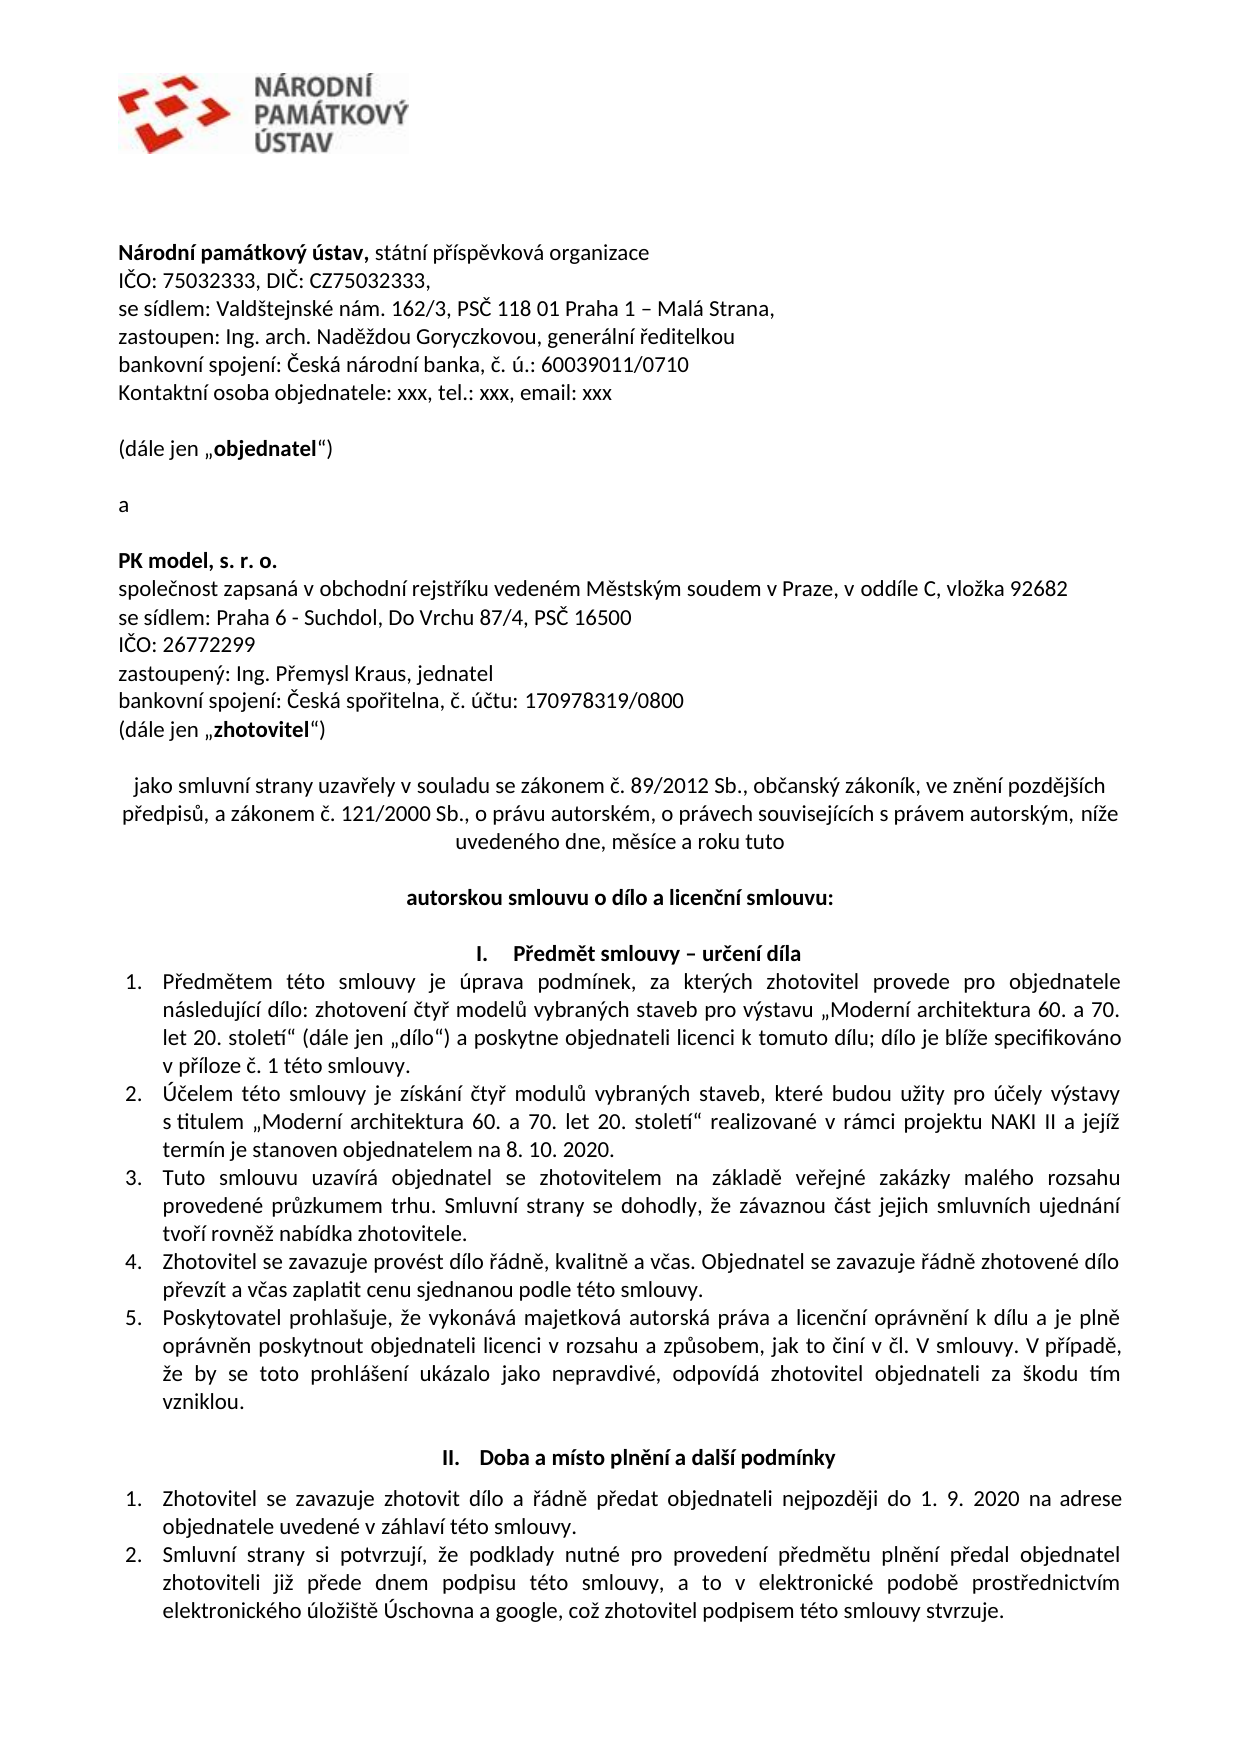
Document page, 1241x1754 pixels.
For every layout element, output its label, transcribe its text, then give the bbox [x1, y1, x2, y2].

text (dále jen „objednatel“) [118, 434, 1122, 462]
text PK model, s. r. o. [118, 547, 1122, 574]
list Zhotovitel se zavazuje provést dílo řádně, kvalitně a včas. Objednatel se zavazuje řádně zhotovené dílo převzít a včas zaplatit cenu sjednanou podle této smlouvy. [125, 1247, 1122, 1303]
text (dále jen „zhotovitel“) [118, 715, 1122, 743]
text se sídlem: Praha 6 - Suchdol, Do Vrchu 87/4, PSČ 16500 [118, 603, 1122, 631]
text společnost zapsaná v obchodní rejstříku vedeném Městským soudem v Praze, v oddíle C, vložka 92682 [118, 574, 1122, 603]
text zastoupen: Ing. arch. Naděždou Goryczkovou, generální ředitelkou [118, 322, 1122, 350]
list Účelem této smlouvy je získání čtyř modulů vybraných staveb, které budou užity pro účely výstavy s titulem „Moderní architektura 60. a 70. let 20. století“ realizované v rámci projektu NAKI II a jejíž termín je stanoven objednatelem na 8. 10. 2020. [125, 1079, 1122, 1163]
text a [118, 491, 1122, 518]
text Kontaktní osoba objednatele: xxx, tel.: xxx, email: xxx [118, 378, 1122, 406]
list Smluvní strany si potvrzují, že podklady nutné pro provedení předmětu plnění předal objednatel zhotoviteli již přede dnem podpisu této smlouvy, a to v elektronické podobě prostřednictvím elektronického úložiště Úschovna a google, což zhotovitel podpisem této smlouvy stvrzuje. [125, 1540, 1122, 1624]
subtitle Předmět smlouvy – určení díla [155, 939, 1122, 967]
list Tuto smlouvu uzavírá objednatel se zhotovitelem na základě veřejné zakázky malého rozsahu provedené průzkumem trhu. Smluvní strany se dohodly, že závaznou část jejich smluvních ujednání tvoří rovněž nabídka zhotovitele. [125, 1163, 1122, 1247]
text se sídlem: Valdštejnské nám. 162/3, PSČ 118 01 Praha 1 – Malá Strana, [118, 294, 1122, 322]
list Předmětem této smlouvy je úprava podmínek, za kterých zhotovitel provede pro objednatele následující dílo: zhotovení čtyř modelů vybraných staveb pro výstavu „Moderní architektura 60. a 70. let 20. století“ (dále jen „dílo“) a poskytne objednateli licenci k tomuto dílu; dílo je blíže specifikováno v příloze č. 1 této smlouvy. [125, 967, 1122, 1079]
text IČO: 75032333, DIČ: CZ75032333, [118, 266, 1122, 294]
list Poskytovatel prohlašuje, že vykonává majetková autorská práva a licenční oprávnění k dílu a je plně oprávněn poskytnout objednateli licenci v rozsahu a způsobem, jak to činí v čl. V smlouvy. V případě, že by se toto prohlášení ukázalo jako nepravdivé, odpovídá zhotovitel objednateli za škodu tím vzniklou. [125, 1303, 1122, 1415]
text jako smluvní strany uzavřely v souladu se zákonem č. 89/2012 Sb., občanský zákoník, ve znění pozdějších předpisů, a zákonem č. 121/2000 Sb., o právu autorském, o právech souvisejících s právem autorským, níže uvedeného dne, měsíce a roku tuto [118, 771, 1122, 855]
text IČO: 26772299 [118, 631, 1122, 659]
text zastoupený: Ing. Přemysl Kraus, jednatel [118, 659, 1122, 687]
text bankovní spojení: Česká národní banka, č. ú.: 60039011/0710 [118, 350, 1122, 378]
text autorskou smlouvu o dílo a licenční smlouvu: [118, 883, 1122, 911]
text Národní památkový ústav, státní příspěvková organizace [118, 238, 1122, 266]
list Zhotovitel se zavazuje zhotovit dílo a řádně předat objednateli nejpozději do 1. 9. 2020 na adrese objednatele uvedené v záhlaví této smlouvy. [125, 1484, 1122, 1540]
text bankovní spojení: Česká spořitelna, č. účtu: 170978319/0800 [118, 687, 1122, 715]
list Doba a místo plnění a další podmínky [156, 1443, 1122, 1471]
picture [118, 73, 409, 154]
